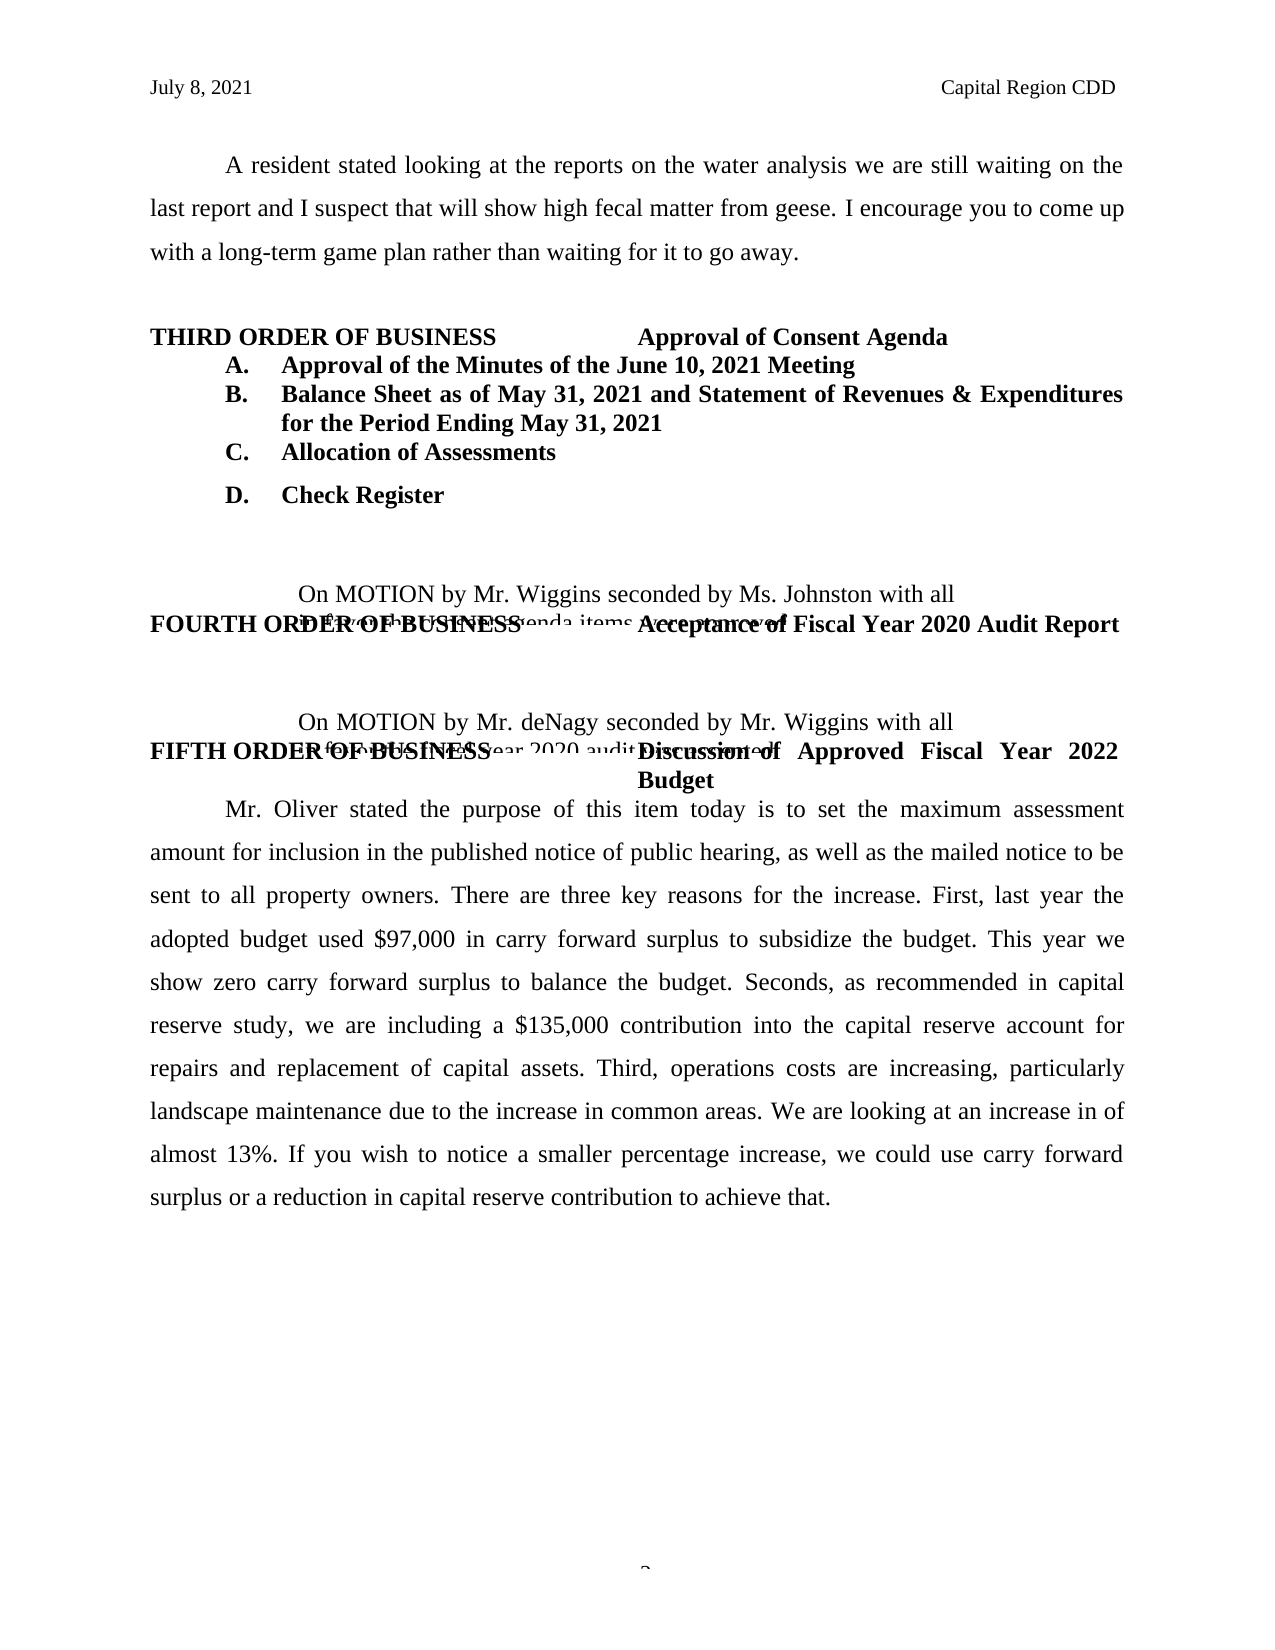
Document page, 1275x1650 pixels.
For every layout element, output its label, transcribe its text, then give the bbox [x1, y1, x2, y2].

text Budget [330, 765, 1022, 794]
list Approval of the Minutes of the June 10, 2021 Meeting [225, 351, 1175, 380]
text FOURTH ORDER OF BUSINESS Acceptance of Fiscal Year 2020 Audit Report [150, 609, 1175, 638]
text Mr. Oliver stated the purpose of this item today is to set the maximum assessment amount for inclusion in the published notice of public hearing, as well as the mailed notice to be sent to all property owners. There are three key reasons for the increase. First, last year the adopted budget used $97,000 in carry forward surplus to subsidize the budget. This year we show zero carry forward surplus to balance the budget. Seconds, as recommended in capital reserve study, we are including a $135,000 contribution into the capital reserve account for repairs and replacement of capital assets. Third, operations costs are increasing, particularly landscape maintenance due to the increase in common areas. We are looking at an increase in of almost 13%. If you wish to notice a smaller percentage increase, we could use carry forward surplus or a reduction in capital reserve contribution to achieve that. [150, 794, 1125, 1211]
list Balance Sheet as of May 31, 2021 and Statement of Revenues & Expenditures for the Period Ending May 31, 2021 [225, 380, 1125, 437]
text July 8, 2021 Capital Region CDD [150, 75, 1175, 99]
text FIFTH ORDER OF BUSINESS Discussion of Approved Fiscal Year 2022 [150, 736, 1175, 765]
list Allocation of Assessments [225, 437, 1175, 466]
list Check Register [225, 480, 1175, 509]
text THIRD ORDER OF BUSINESS Approval of Consent Agenda [150, 322, 1175, 351]
text A resident stated looking at the reports on the water analysis we are still waiting on the last report and I suspect that will show high fecal matter from geese. I encourage you to come up with a long-term game plan rather than waiting for it to go away. [150, 150, 1125, 265]
